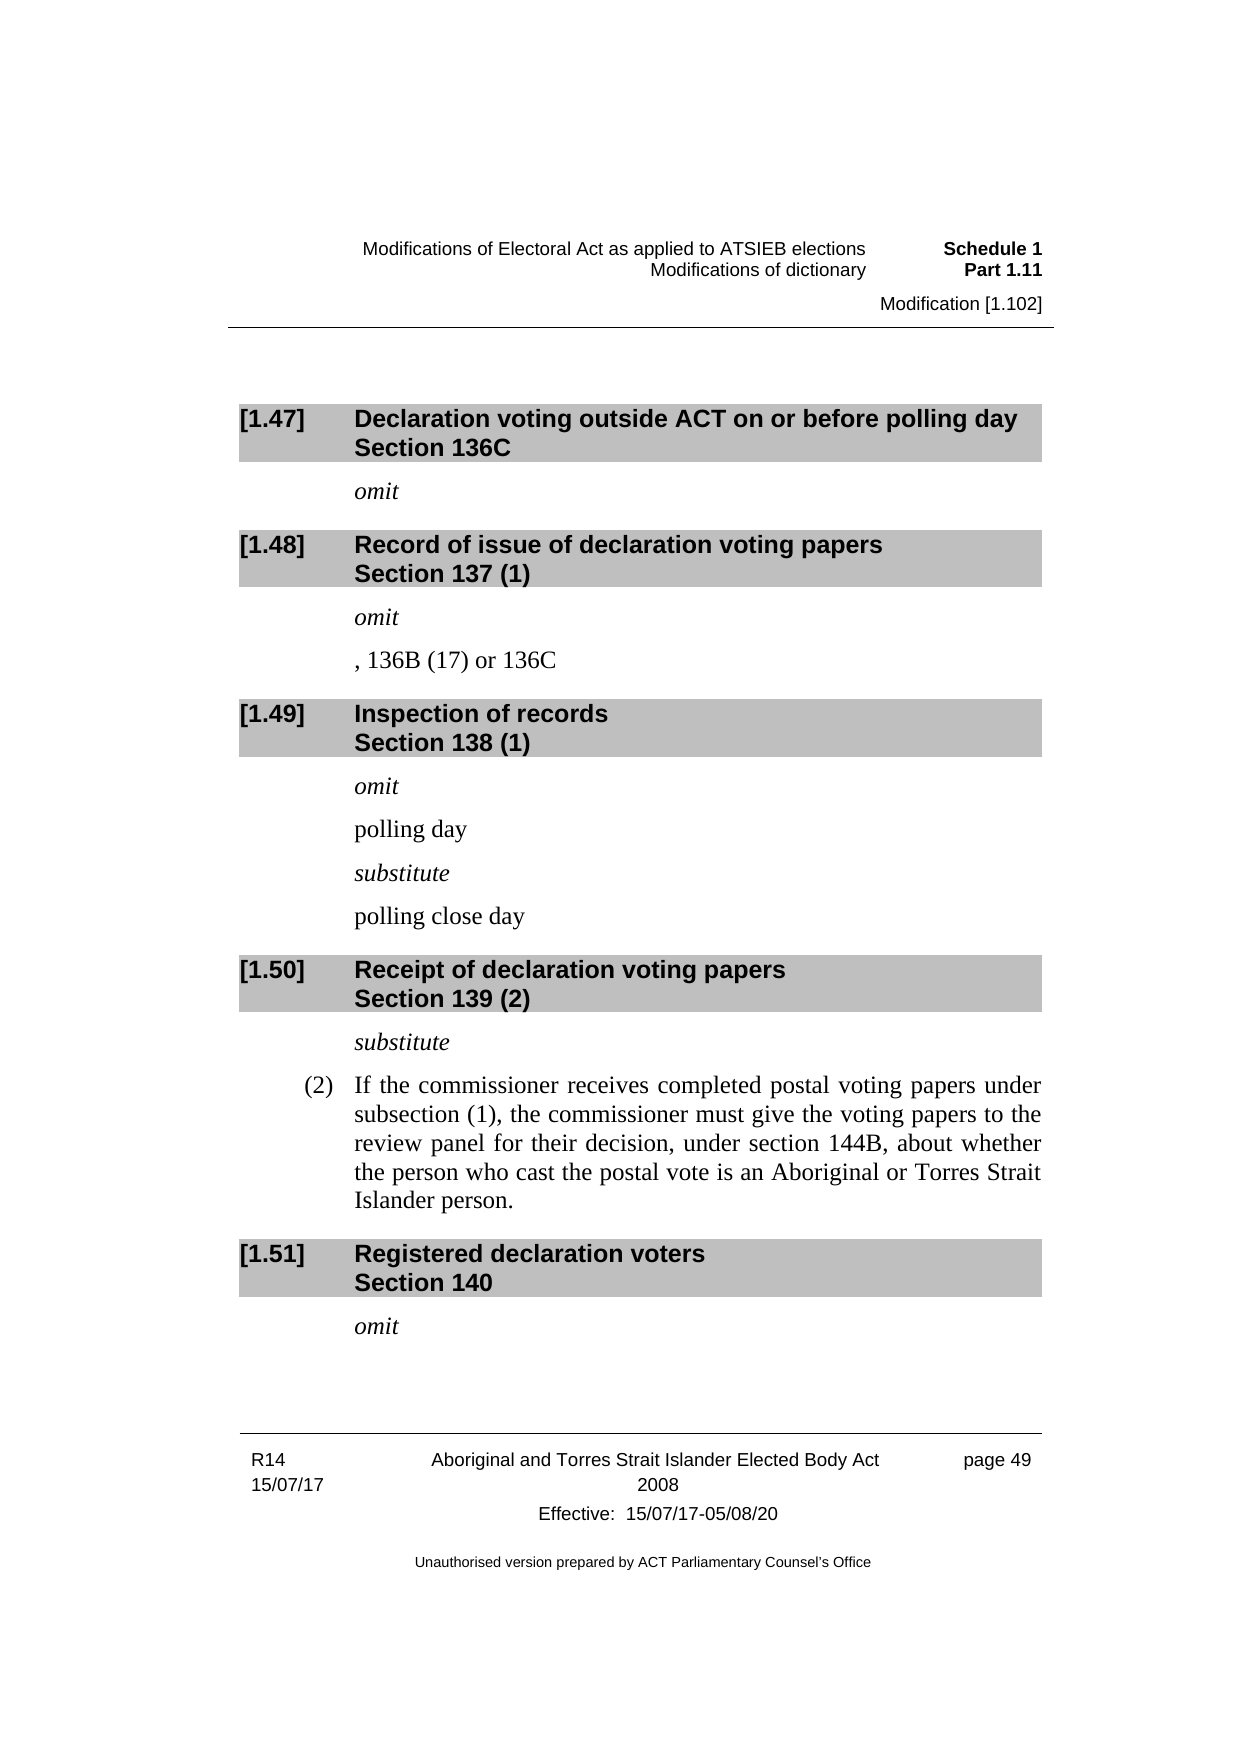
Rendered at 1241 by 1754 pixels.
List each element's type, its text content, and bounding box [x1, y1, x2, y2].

text [1.48] Record of issue of declaration voting papers Section 137 (1) [239, 530, 1042, 587]
text polling close day [354, 901, 1042, 930]
text [1.50] Receipt of declaration voting papers Section 139 (2) [239, 955, 1042, 1012]
text , 136B (17) or 136C [354, 645, 1042, 674]
text substitute [354, 1027, 1042, 1056]
text substitute [354, 858, 1042, 887]
text polling day [354, 814, 1042, 843]
text omit [354, 602, 1042, 631]
text [1.47] Declaration voting outside ACT on or before polling day Section 136C [239, 404, 1042, 462]
text [1.49] Inspection of records Section 138 (1) [239, 699, 1042, 757]
text [1.51] Registered declaration voters Section 140 [239, 1239, 1042, 1297]
text (2) If the commissioner receives completed postal voting papers under subsection (1), the commissioner must give the voting papers to the review panel for their decision, under section 144B, about whether the person who cast the postal vote is an Aboriginal or Torres Strait Islander person. [239, 1070, 1042, 1214]
text omit [354, 771, 1042, 800]
text omit [354, 476, 1042, 505]
text omit [354, 1311, 1042, 1340]
